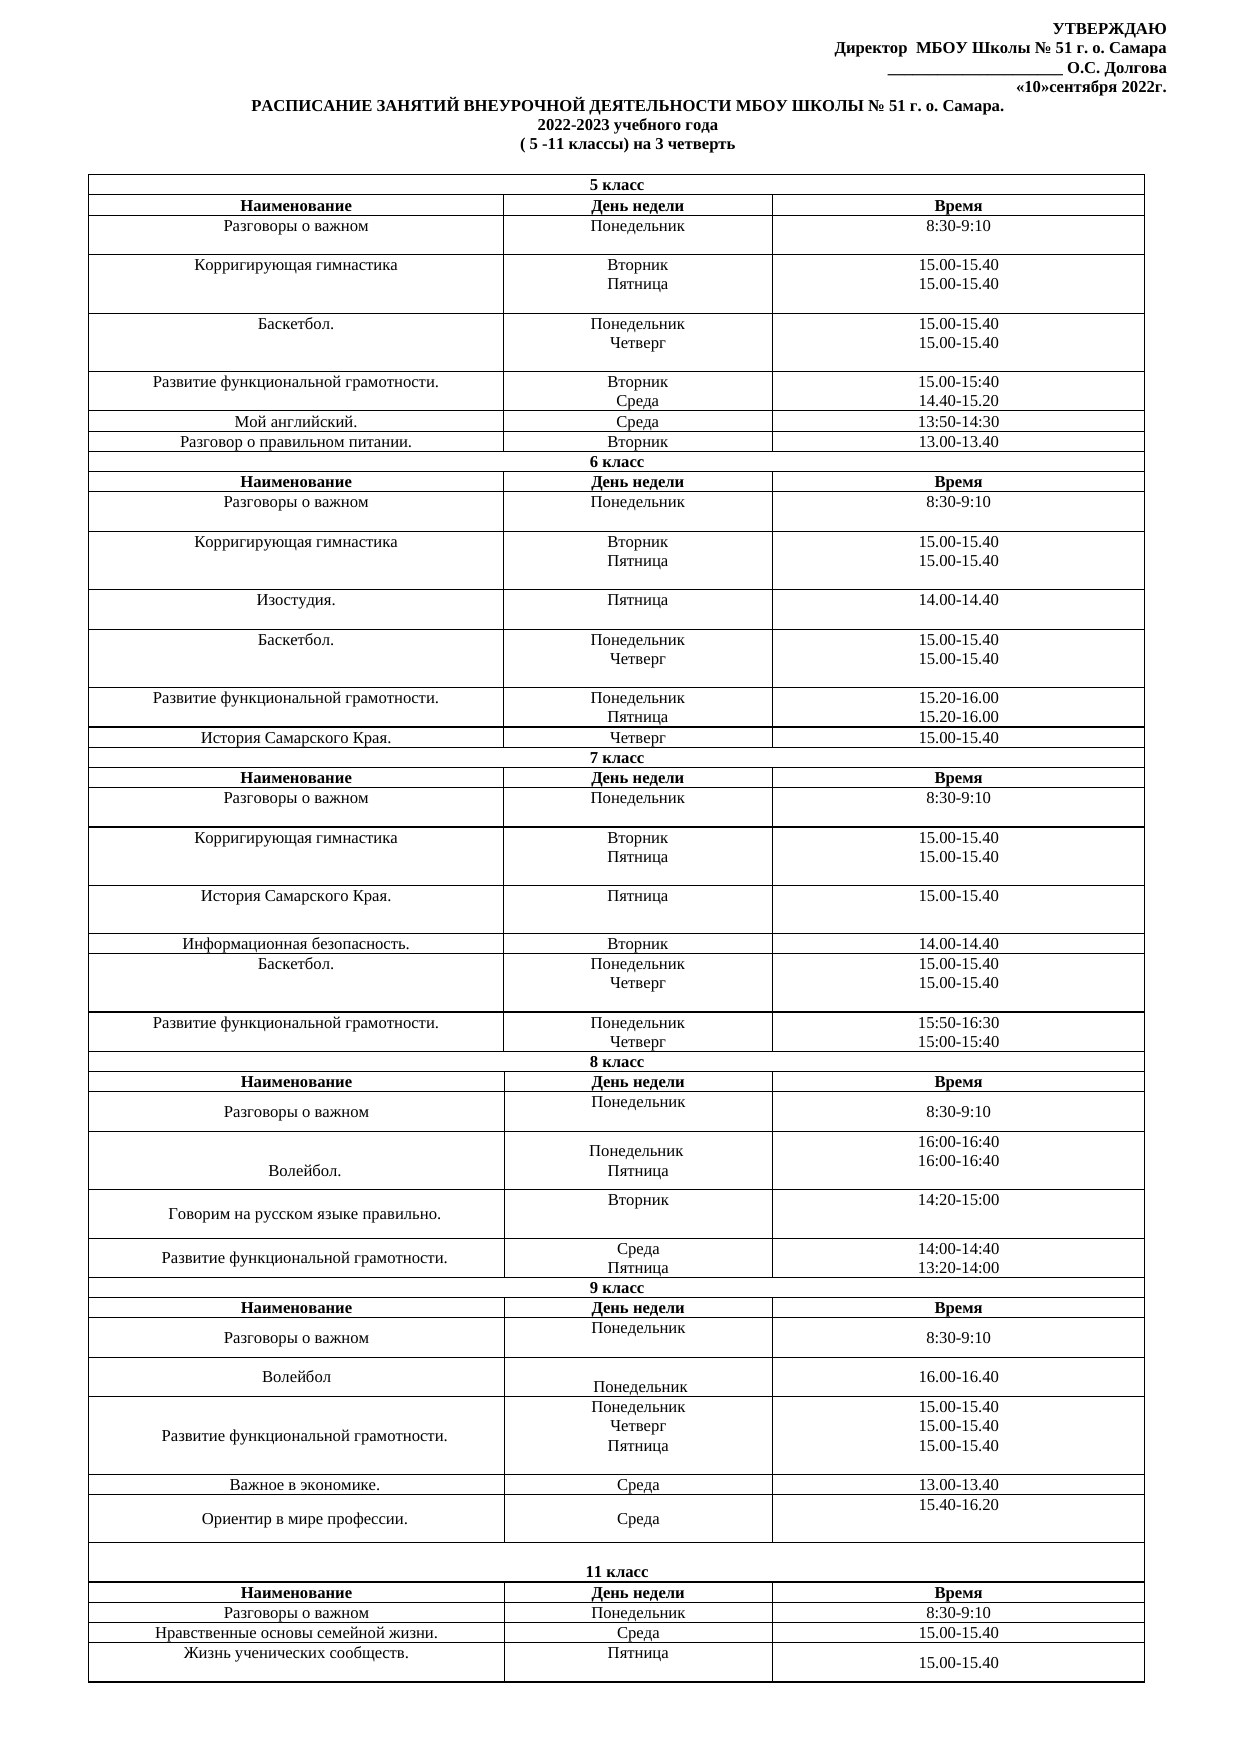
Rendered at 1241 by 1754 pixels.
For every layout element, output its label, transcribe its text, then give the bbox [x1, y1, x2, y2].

table_cell Развитие функциональной грамотности. [89, 1239, 504, 1277]
table_cell Вторник Пятница [504, 255, 772, 312]
table_cell 14:20-15:00 [773, 1190, 1144, 1237]
table_cell Наименование [89, 195, 503, 214]
table_cell Понедельник Пятница [504, 688, 772, 726]
table_cell Развитие функциональной грамотности. [89, 1013, 503, 1051]
table_cell Вторник [504, 934, 772, 953]
table_cell Разговоры о важном [89, 1318, 504, 1357]
table_cell История Самарского Края. [89, 728, 503, 747]
table_cell Пятница [504, 886, 772, 933]
table_cell Важное в экономике. [89, 1475, 504, 1494]
table_cell Наименование [89, 1298, 504, 1317]
table_cell 14.00-14.40 [773, 590, 1144, 628]
table_cell Среда [505, 1623, 772, 1642]
table_cell 15.20-16.00 15.20-16.00 [773, 688, 1144, 726]
table_cell Понедельник [504, 216, 772, 254]
table_cell Разговоры о важном [89, 1603, 504, 1622]
table_cell День недели [505, 1072, 772, 1091]
table_cell Наименование [89, 472, 503, 491]
table_cell 15.00-15.40 15.00-15.40 [773, 630, 1144, 687]
table_cell Развитие функциональной грамотности. [89, 688, 503, 726]
table_cell Время [773, 1298, 1144, 1317]
table_cell Развитие функциональной грамотности. [89, 1397, 504, 1474]
table_cell Вторник [505, 1190, 772, 1237]
table_cell Наименование [89, 1072, 504, 1091]
table_cell Среда [505, 1475, 772, 1494]
table_cell 15.00-15.40 [773, 1623, 1144, 1642]
table_cell 11 класс [89, 1543, 1144, 1581]
table_cell Наименование [89, 1583, 504, 1602]
text РАСПИСАНИЕ ЗАНЯТИЙ ВНЕУРОЧНОЙ ДЕЯТЕЛЬНОСТИ МБОУ ШКОЛЫ № . о. Самара. 2022-2023 учебного года ( 5 -11 классы) на 3 четверть [89, 96, 1167, 153]
table_cell Информационная безопасность. [89, 934, 503, 953]
table_cell Баскетбол. [89, 314, 503, 371]
table_cell 8:30-9:10 [773, 492, 1144, 531]
table_cell 9 класс [89, 1278, 1144, 1297]
table_cell Четверг [504, 728, 772, 747]
table_cell Понедельник Четверг [504, 1013, 772, 1051]
table_cell 13:50-14:30 [773, 411, 1144, 431]
table_cell Говорим на русском языке правильно. [89, 1190, 504, 1237]
table_cell 15.00-15.40 15.00-15.40 [773, 828, 1144, 885]
table_cell День недели [504, 768, 772, 787]
table_cell 8 класс [89, 1052, 1144, 1071]
table_cell 15.00-15.40 15.00-15.40 [773, 532, 1144, 589]
table_cell 8:30-9:10 [773, 1318, 1144, 1357]
table_cell Время [773, 472, 1144, 491]
table_cell Понедельник [505, 1092, 772, 1131]
table_cell Среда Пятница [505, 1239, 772, 1277]
table_cell Вторник Пятница [504, 532, 772, 589]
table_cell Время [773, 195, 1144, 214]
table_cell Баскетбол. [89, 630, 503, 687]
table_cell Корригирующая гимнастика [89, 828, 503, 885]
table_header 5 класс [89, 175, 1144, 194]
table_cell 15.00-15:40 14.40-15.20 [773, 372, 1144, 410]
table_cell Разговоры о важном [89, 1092, 504, 1131]
table_cell Наименование [89, 768, 503, 787]
table_cell Время [773, 1072, 1144, 1091]
table_cell Понедельник [505, 1358, 772, 1396]
table_cell Понедельник Четверг [504, 954, 772, 1011]
table_cell 8:30-9:10 [773, 216, 1144, 254]
table_cell Вторник Пятница [504, 828, 772, 885]
table_cell Понедельник Четверг Пятница [505, 1397, 772, 1474]
table_cell Вторник [504, 432, 772, 451]
table_cell 15.00-15.40 15.00-15.40 [773, 255, 1144, 312]
table_cell 15.00-15.40 [773, 728, 1144, 747]
table_cell Мой английский. [89, 411, 503, 431]
table_cell 15.00-15.40 15.00-15.40 15.00-15.40 [773, 1397, 1144, 1474]
table_cell 16:00-16:40 16:00-16:40 [773, 1132, 1144, 1189]
table_cell Нравственные основы семейной жизни. [89, 1623, 504, 1642]
table_cell 13.00-13.40 [773, 432, 1144, 451]
table_cell Изостудия. [89, 590, 503, 628]
table_cell Понедельник Пятница [505, 1132, 772, 1189]
table_cell Вторник Среда [504, 372, 772, 410]
table_cell Корригирующая гимнастика [89, 255, 503, 312]
table_cell Понедельник [504, 788, 772, 826]
table_cell Понедельник Четверг [504, 314, 772, 371]
table_cell Волейбол [89, 1358, 504, 1396]
table_cell 16.00-16.40 [773, 1358, 1144, 1396]
table_cell Понедельник Четверг [504, 630, 772, 687]
table_cell 13.00-13.40 [773, 1475, 1144, 1494]
table_cell 8:30-9:10 [773, 1603, 1144, 1622]
table_cell Волейбол. [89, 1132, 504, 1189]
table_cell Разговоры о важном [89, 788, 503, 826]
table_cell Понедельник [505, 1603, 772, 1622]
table_cell 15.00-15.40 15.00-15.40 [773, 314, 1144, 371]
table_cell Время [773, 1583, 1144, 1602]
table_cell Разговоры о важном [89, 492, 503, 531]
table_cell День недели [505, 1298, 772, 1317]
table_cell Разговор о правильном питании. [89, 432, 503, 451]
table_cell Понедельник [504, 492, 772, 531]
table_cell День недели [505, 1583, 772, 1602]
table_cell 6 класс [89, 452, 1144, 471]
table_cell Понедельник [505, 1318, 772, 1357]
table_cell Среда [505, 1495, 772, 1542]
table_cell День недели [504, 195, 772, 214]
table_cell Ориентир в мире профессии. [89, 1495, 504, 1542]
table_cell 7 класс [89, 748, 1144, 767]
table_cell День недели [504, 472, 772, 491]
table_cell История Самарского Края. [89, 886, 503, 933]
table_cell Среда [504, 411, 772, 431]
table_cell 8:30-9:10 [773, 788, 1144, 826]
table_cell Пятница [504, 590, 772, 628]
table_cell 8:30-9:10 [773, 1092, 1144, 1131]
table_cell Разговоры о важном [89, 216, 503, 254]
text УТВЕРЖДАЮ Директор МБОУ Школы № . о. Самара _____________________ О.С. Долгова «10»сентября 2022г. [89, 19, 1167, 96]
table_cell Время [773, 768, 1144, 787]
table_cell Пятница [505, 1643, 772, 1681]
table_cell 14.00-14.40 [773, 934, 1144, 953]
table_cell Жизнь ученических сообществ. [89, 1643, 504, 1681]
table_cell 15:50-16:30 15:00-15:40 [773, 1013, 1144, 1051]
table_cell 15.40-16.20 [773, 1495, 1144, 1542]
table_cell 14:00-14:40 13:20-14:00 [773, 1239, 1144, 1277]
table_cell Развитие функциональной грамотности. [89, 372, 503, 410]
table_cell 15.00-15.40 15.00-15.40 [773, 954, 1144, 1011]
table_cell 15.00-15.40 [773, 886, 1144, 933]
table_cell 15.00-15.40 [773, 1643, 1144, 1681]
table_cell Баскетбол. [89, 954, 503, 1011]
table_cell Корригирующая гимнастика [89, 532, 503, 589]
